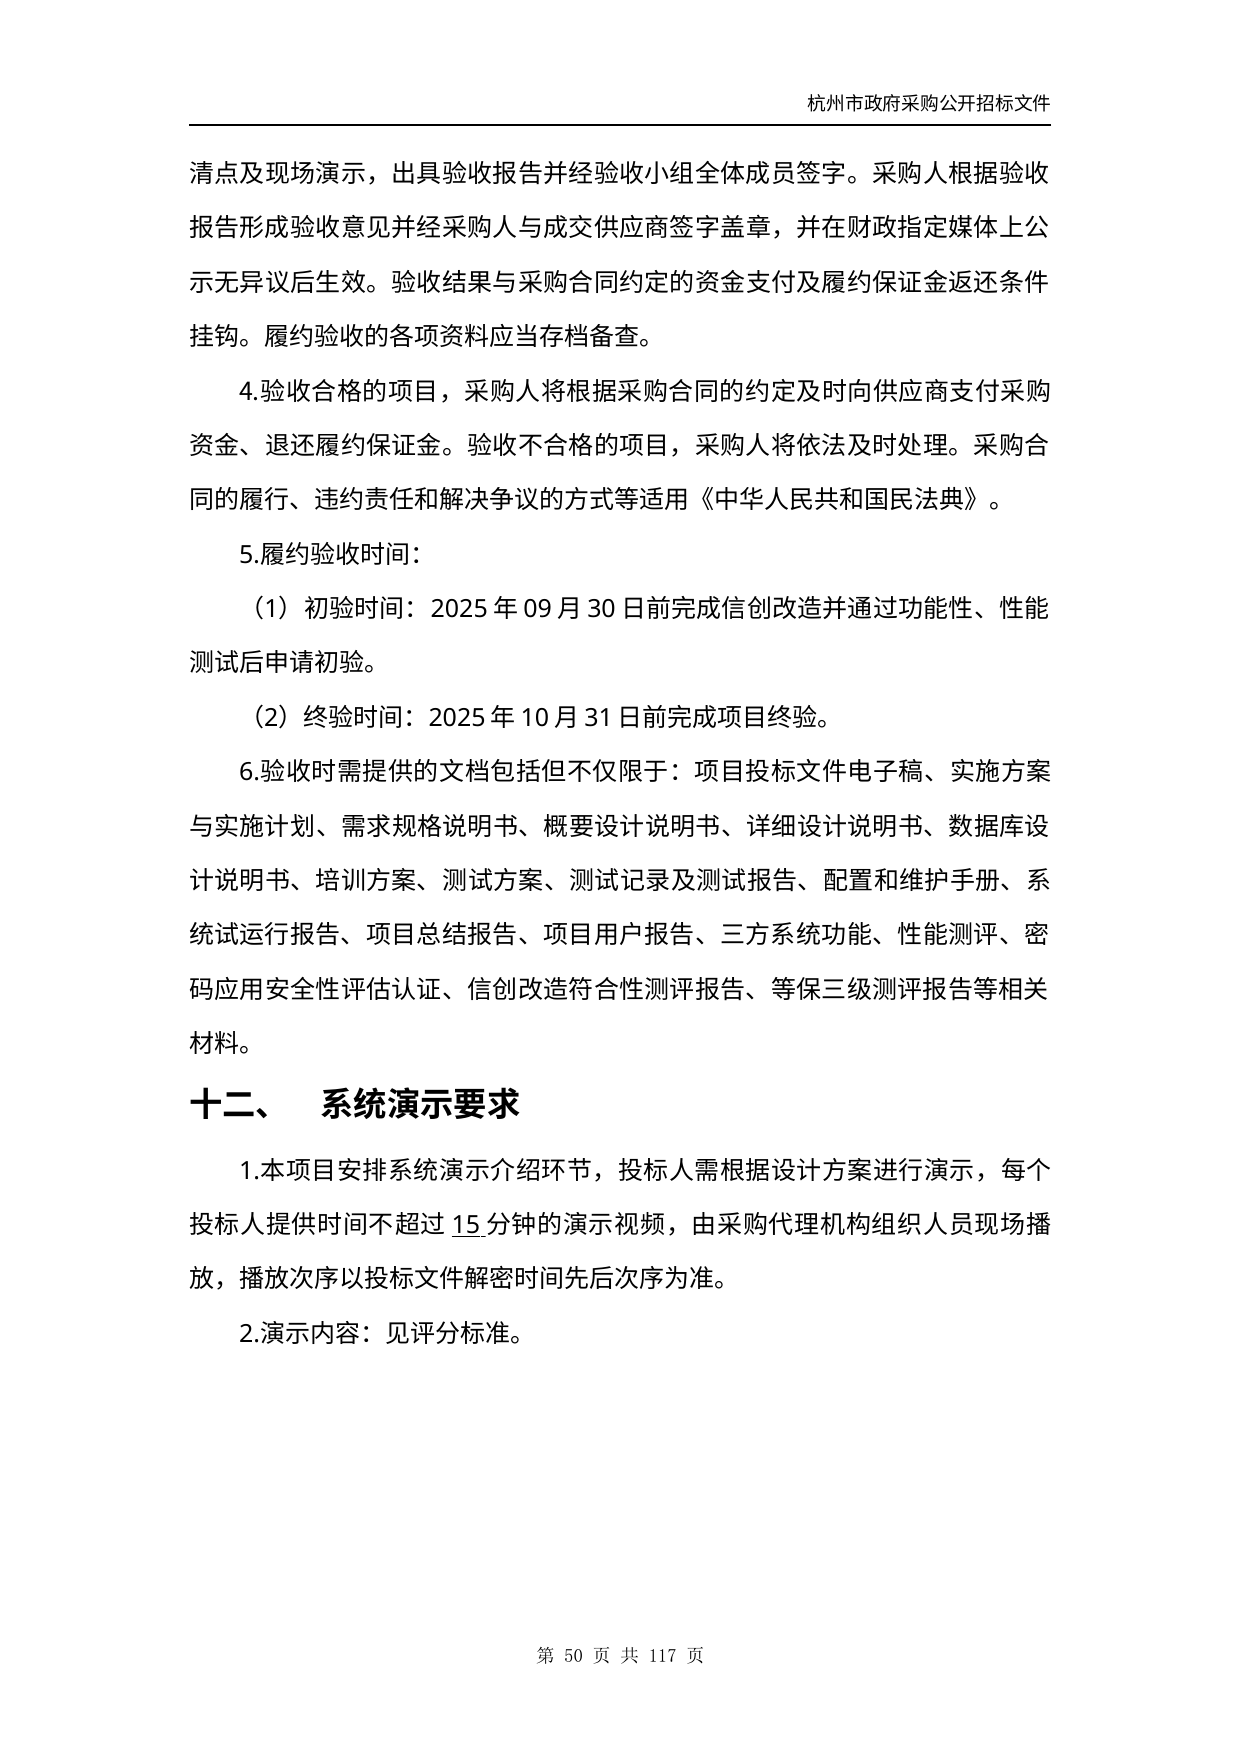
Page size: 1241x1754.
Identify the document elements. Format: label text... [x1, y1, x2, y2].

text 4.验收合格的项目，采购人将根据采购合同的约定及时向供应商支付采购资金、退还履约保证金。验收不合格的项目，采购人将依法及时处理。采购合同的履行、违约责任和解决争议的方式等适用《中华人民共和国民法典》。 [189, 371, 1051, 516]
text 5.履约验收时间： [189, 534, 1051, 570]
text （2）终验时间：2025年10月31日前完成项目终验。 [189, 697, 1051, 733]
text （1）初验时间：2025年09月30日前完成信创改造并通过功能性、性能测试后申请初验。 [189, 588, 1051, 679]
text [189, 153, 1051, 353]
text 6.验收时需提供的文档包括但不仅限于：项目投标文件电子稿、实施方案与实施计划、需求规格说明书、概要设计说明书、详细设计说明书、数据库设计说明书、培训方案、测试方案、测试记录及测试报告、配置和维护手册、系统试运行报告、项目总结报告、项目用户报告、三方系统功能、性能测评、密码应用安全性评估认证、信创改造符合性测评报告、等保三级测评报告等相关材料。 [189, 752, 1051, 1060]
text 2.演示内容：见评分标准。 [189, 1313, 1051, 1349]
list 系统演示要求 [189, 1078, 1051, 1126]
text 1.本项目安排系统演示介绍环节，投标人需根据设计方案进行演示，每个投标人提供时间不超过15分钟的演示视频，由采购代理机构组织人员现场播放，播放次序以投标文件解密时间先后次序为准。 [189, 1150, 1051, 1295]
